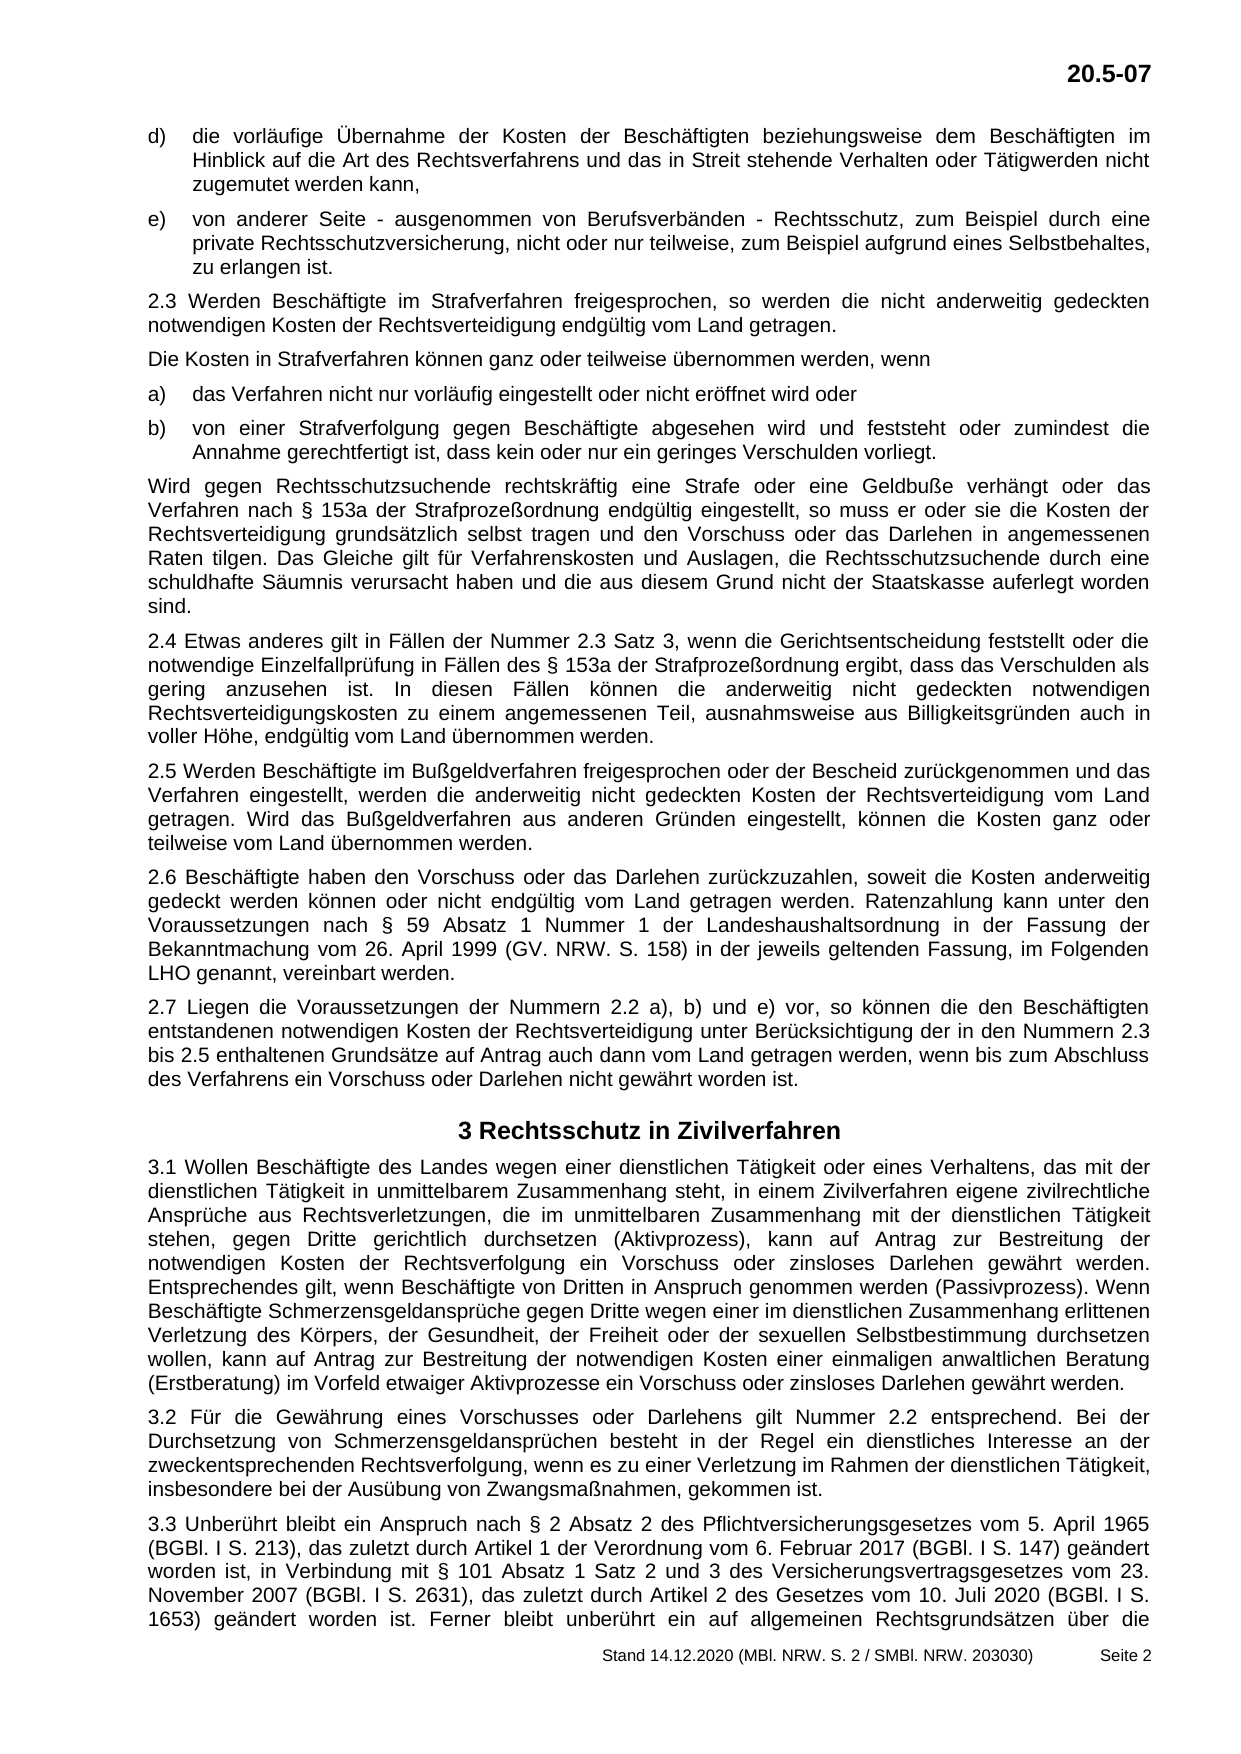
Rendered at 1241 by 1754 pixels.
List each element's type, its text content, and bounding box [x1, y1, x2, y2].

text e) von anderer Seite - ausgenommen von Berufsverbänden - Rechtsschutz, zum Beispiel durch eine private Rechtsschutzversicherung, nicht oder nur teilweise, zum Beispiel aufgrund eines Selbstbehaltes, zu erlangen ist. [148, 207, 1152, 278]
text 3.2 Für die Gewährung eines Vorschusses oder Darlehens gilt Nummer 2.2 entsprechend. Bei der Durchsetzung von Schmerzensgeldansprüchen besteht in der Regel ein dienstliches Interesse an der zweckentsprechenden Rechtsverfolgung, wenn es zu einer Verletzung im Rahmen der dienstlichen Tätigkeit, insbesondere bei der Ausübung von Zwangsmaßnahmen, gekommen ist. [148, 1405, 1152, 1501]
text 2.4 Etwas anderes gilt in Fällen der Nummer 2.3 Satz 3, wenn die Gerichtsentscheidung feststellt oder die notwendige Einzelfallprüfung in Fällen des § 153a der Strafprozeßordnung ergibt, dass das Verschulden als gering anzusehen ist. In diesen Fällen können die anderweitig nicht gedeckten notwendigen Rechtsverteidigungskosten zu einem angemessenen Teil, ausnahmsweise aus Billigkeitsgründen auch in voller Höhe, endgültig vom Land übernommen werden. [148, 628, 1152, 748]
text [148, 1511, 1152, 1631]
subtitle 3 Rechtsschutz in Zivilverfahren [148, 1116, 1152, 1145]
text 2.5 Werden Beschäftigte im Bußgeldverfahren freigesprochen oder der Bescheid zurückgenommen und das Verfahren eingestellt, werden die anderweitig nicht gedeckten Kosten der Rechtsverteidigung vom Land getragen. Wird das Bußgeldverfahren aus anderen Gründen eingestellt, können die Kosten ganz oder teilweise vom Land übernommen werden. [148, 759, 1152, 854]
text 2.3 Werden Beschäftigte im Strafverfahren freigesprochen, so werden die nicht anderweitig gedeckten notwendigen Kosten der Rechtsverteidigung endgültig vom Land getragen. [148, 289, 1152, 337]
text 2.6 Beschäftigte haben den Vorschuss oder das Darlehen zurückzuzahlen, soweit die Kosten anderweitig gedeckt werden können oder nicht endgültig vom Land getragen werden. Ratenzahlung kann unter den Voraussetzungen nach § 59 Absatz 1 Nummer 1 der Landeshaushaltsordnung in der Fassung der Bekanntmachung vom 26. April 1999 (GV. NRW. S. 158) in der jeweils geltenden Fassung, im Folgenden LHO genannt, vereinbart werden. [148, 865, 1152, 985]
text Wird gegen Rechtsschutzsuchende rechtskräftig eine Strafe oder eine Geldbuße verhängt oder das Verfahren nach § 153a der Strafprozeßordnung endgültig eingestellt, so muss er oder sie die Kosten der Rechtsverteidigung grundsätzlich selbst tragen und den Vorschuss oder das Darlehen in angemessenen Raten tilgen. Das Gleiche gilt für Verfahrenskosten und Auslagen, die Rechtsschutzsuchende durch eine schuldhafte Säumnis verursacht haben und die aus diesem Grund nicht der Staatskasse auferlegt worden sind. [148, 474, 1152, 618]
text 2.7 Liegen die Voraussetzungen der Nummern 2.2 a), b) und e) vor, so können die den Beschäftigten entstandenen notwendigen Kosten der Rechtsverteidigung unter Berücksichtigung der in den Nummern 2.3 bis 2.5 enthaltenen Grundsätze auf Antrag auch dann vom Land getragen werden, wenn bis zum Abschluss des Verfahrens ein Vorschuss oder Darlehen nicht gewährt worden ist. [148, 995, 1152, 1091]
text d) die vorläufige Übernahme der Kosten der Beschäftigten beziehungsweise dem Beschäftigten im Hinblick auf die Art des Rechtsverfahrens und das in Streit stehende Verhalten oder Tätigwerden nicht zugemutet werden kann, [148, 124, 1152, 196]
text Die Kosten in Strafverfahren können ganz oder teilweise übernommen werden, wenn [148, 347, 1152, 371]
text a) das Verfahren nicht nur vorläufig eingestellt oder nicht eröffnet wird oder [148, 382, 1152, 406]
text 3.1 Wollen Beschäftigte des Landes wegen einer dienstlichen Tätigkeit oder eines Verhaltens, das mit der dienstlichen Tätigkeit in unmittelbarem Zusammenhang steht, in einem Zivilverfahren eigene zivilrechtliche Ansprüche aus Rechtsverletzungen, die im unmittelbaren Zusammenhang mit der dienstlichen Tätigkeit stehen, gegen Dritte gerichtlich durchsetzen (Aktivprozess), kann auf Antrag zur Bestreitung der notwendigen Kosten der Rechtsverfolgung ein Vorschuss oder zinsloses Darlehen gewährt werden. Entsprechendes gilt, wenn Beschäftigte von Dritten in Anspruch genommen werden (Passivprozess). Wenn Beschäftigte Schmerzensgeldansprüche gegen Dritte wegen einer im dienstlichen Zusammenhang erlittenen Verletzung des Körpers, der Gesundheit, der Freiheit oder der sexuellen Selbstbestimmung durchsetzen wollen, kann auf Antrag zur Bestreitung der notwendigen Kosten einer einmaligen anwaltlichen Beratung (Erstberatung) im Vorfeld etwaiger Aktivprozesse ein Vorschuss oder zinsloses Darlehen gewährt werden. [148, 1155, 1152, 1395]
text b) von einer Strafverfolgung gegen Beschäftigte abgesehen wird und feststeht oder zumindest die Annahme gerechtfertigt ist, dass kein oder nur ein geringes Verschulden vorliegt. [148, 416, 1152, 464]
